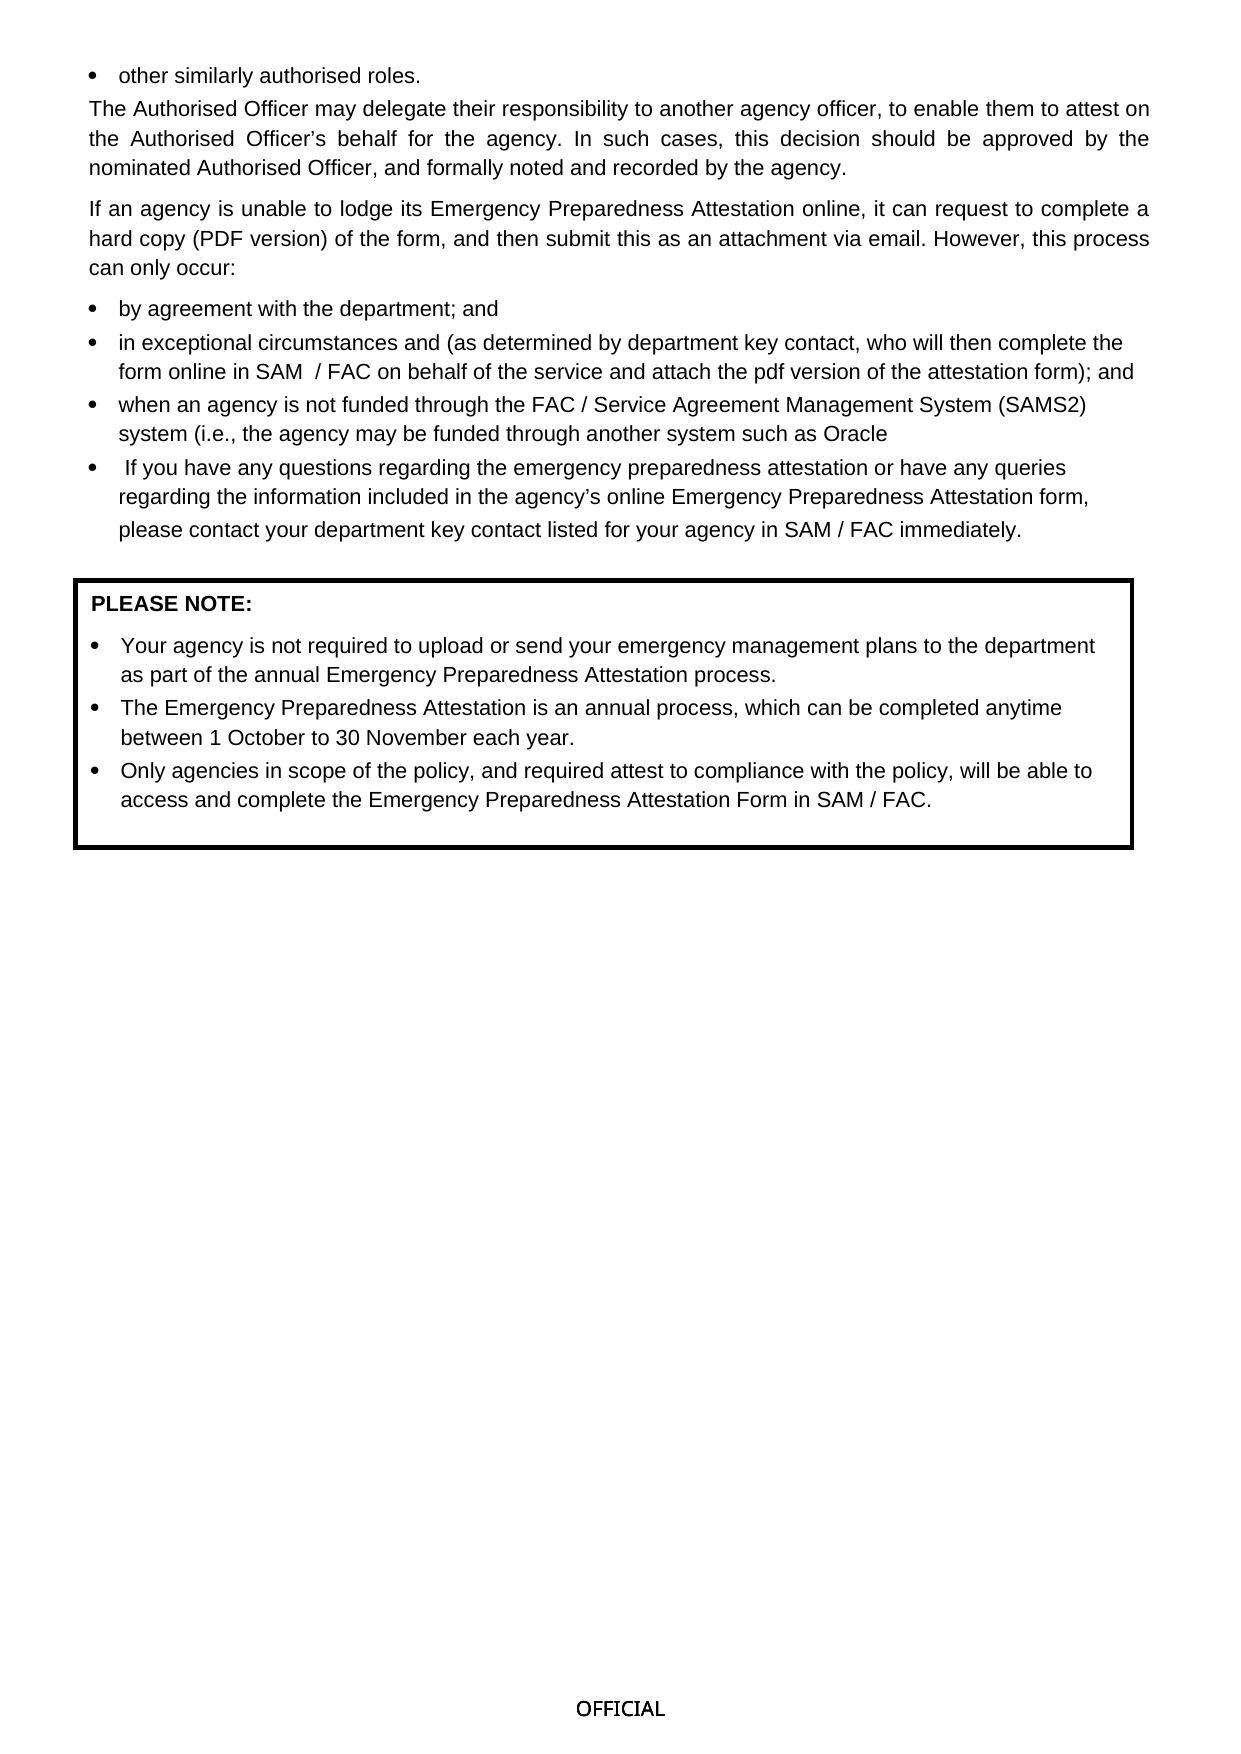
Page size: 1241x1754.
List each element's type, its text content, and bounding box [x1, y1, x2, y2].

list please contact your department key contact listed for your agency in SAM / FAC immediately. [118, 513, 1152, 542]
list by agreement with the department; and [89, 292, 1152, 322]
list other similarly authorised roles. [89, 59, 1152, 88]
text The Authorised Officer may delegate their responsibility to another agency officer, to enable them to attest on the Authorised Officer’s behalf for the agency. In such cases, this decision should be approved by the nominated Authorised Officer, and formally noted and recorded by the agency. [89, 92, 1152, 180]
list when an agency is not funded through the FAC / Service Agreement Management System (SAMS2) system (i.e., the agency may be funded through another system such as Oracle [89, 388, 1152, 447]
text If an agency is unable to lodge its Emergency Preparedness Attestation online, it can request to complete a hard copy (PDF version) of the form, and then submit this as an attachment via email. However, this process can only occur: [89, 192, 1152, 280]
list If you have any questions regarding the emergency preparedness attestation or have any queries regarding the information included in the agency’s online Emergency Preparedness Attestation form, [89, 451, 1152, 509]
list in exceptional circumstances and (as determined by department key contact, who will then complete the form online in SAM / FAC on behalf of the service and attach the pdf version of the attestation form); and [89, 326, 1152, 384]
